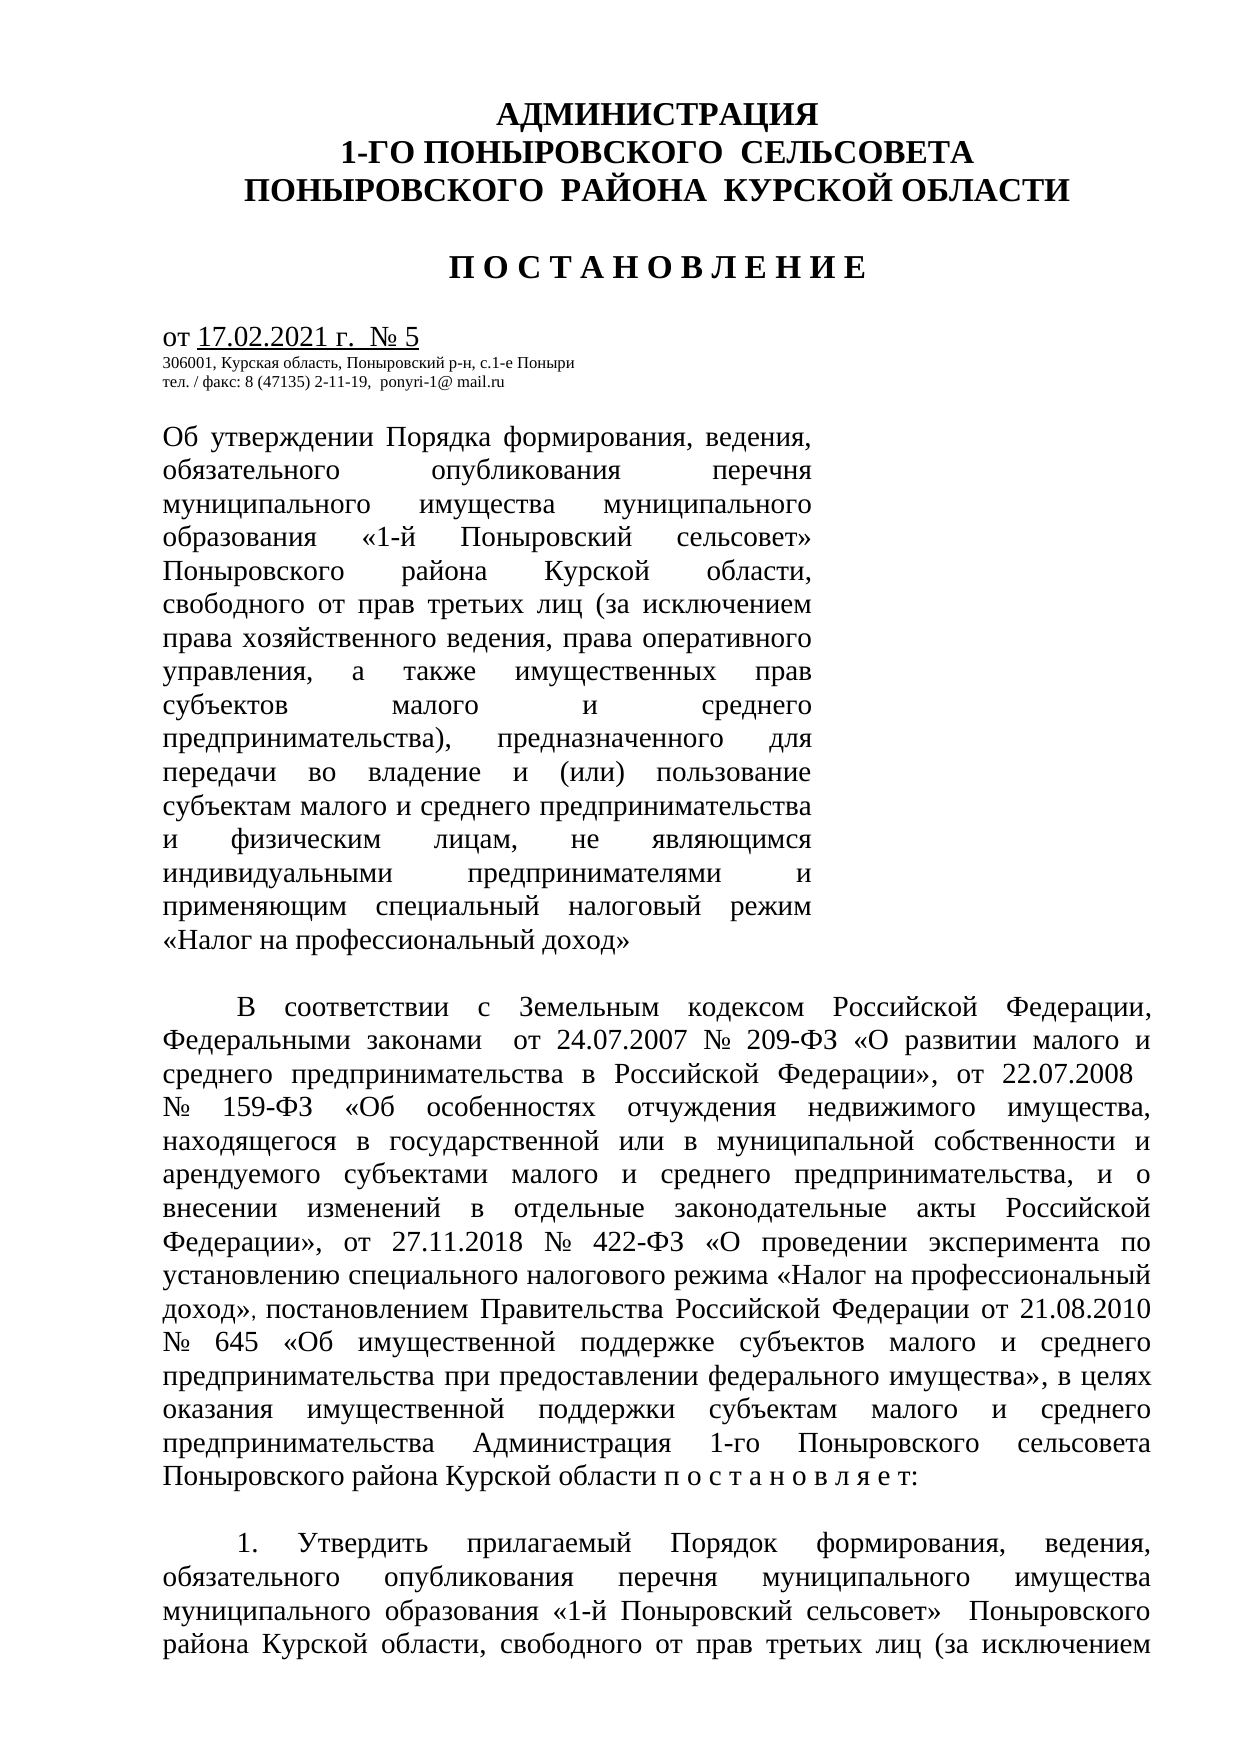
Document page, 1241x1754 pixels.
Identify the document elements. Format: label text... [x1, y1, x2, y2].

text АДМИНИСТРАЦИЯ [162, 94, 1152, 132]
text П О С Т А Н О В Л Е Н И Е [162, 247, 1152, 286]
text 1-ГО ПОНЫРОВСКОГО СЕЛЬСОВЕТА [162, 132, 1152, 171]
text тел. / факс: 8 (47135) 2-11-19, ponyri-1@ mail.ru [162, 372, 1152, 391]
text Об утверждении Порядка формирования, ведения, обязательного опубликования перечня муниципального имущества муниципального образования «1-й Поныровский сельсовет» Поныровского района Курской области, свободного от прав третьих лиц (за исключением права хозяйственного ведения, права оперативного управления, а также имущественных прав субъектов малого и среднего предпринимательства), предназначенного для передачи во владение и (или) пользование субъектам малого и среднего предпринимательства и физическим лицам, не являющимся индивидуальными предпринимателями и применяющим специальный налоговый режим «Налог на профессиональный доход» [162, 419, 812, 955]
text ПОНЫРОВСКОГО РАЙОНА КУРСКОЙ ОБЛАСТИ [162, 171, 1152, 209]
text от 17.02.2021 г. № 5 [162, 319, 1152, 353]
text 306001, Курская область, Поныровский р-н, с.1-е Поныри [162, 353, 1152, 372]
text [162, 1526, 1152, 1660]
text В соответствии с Земельным кодексом Российской Федерации, Федеральными законами от 24.07.2007 № 209-ФЗ «О развитии малого и среднего предпринимательства в Российской Федерации», от 22.07.2008 № 159-ФЗ «Об особенностях отчуждения недвижимого имущества, находящегося в государственной или в муниципальной собственности и арендуемого субъектами малого и среднего предпринимательства, и о внесении изменений в отдельные законодательные акты Российской Федерации», от 27.11.2018 № 422-ФЗ «О проведении эксперимента по установлению специального налогового режима «Налог на профессиональный доход», постановлением Правительства Российской Федерации от 21.08.2010 № 645 «Об имущественной поддержке субъектов малого и среднего предпринимательства при предоставлении федерального имущества», в целях оказания имущественной поддержки субъектам малого и среднего предпринимательства Администрация 1-го Поныровского сельсовета Поныровского района Курской области п о с т а н о в л я е т: [162, 989, 1152, 1492]
